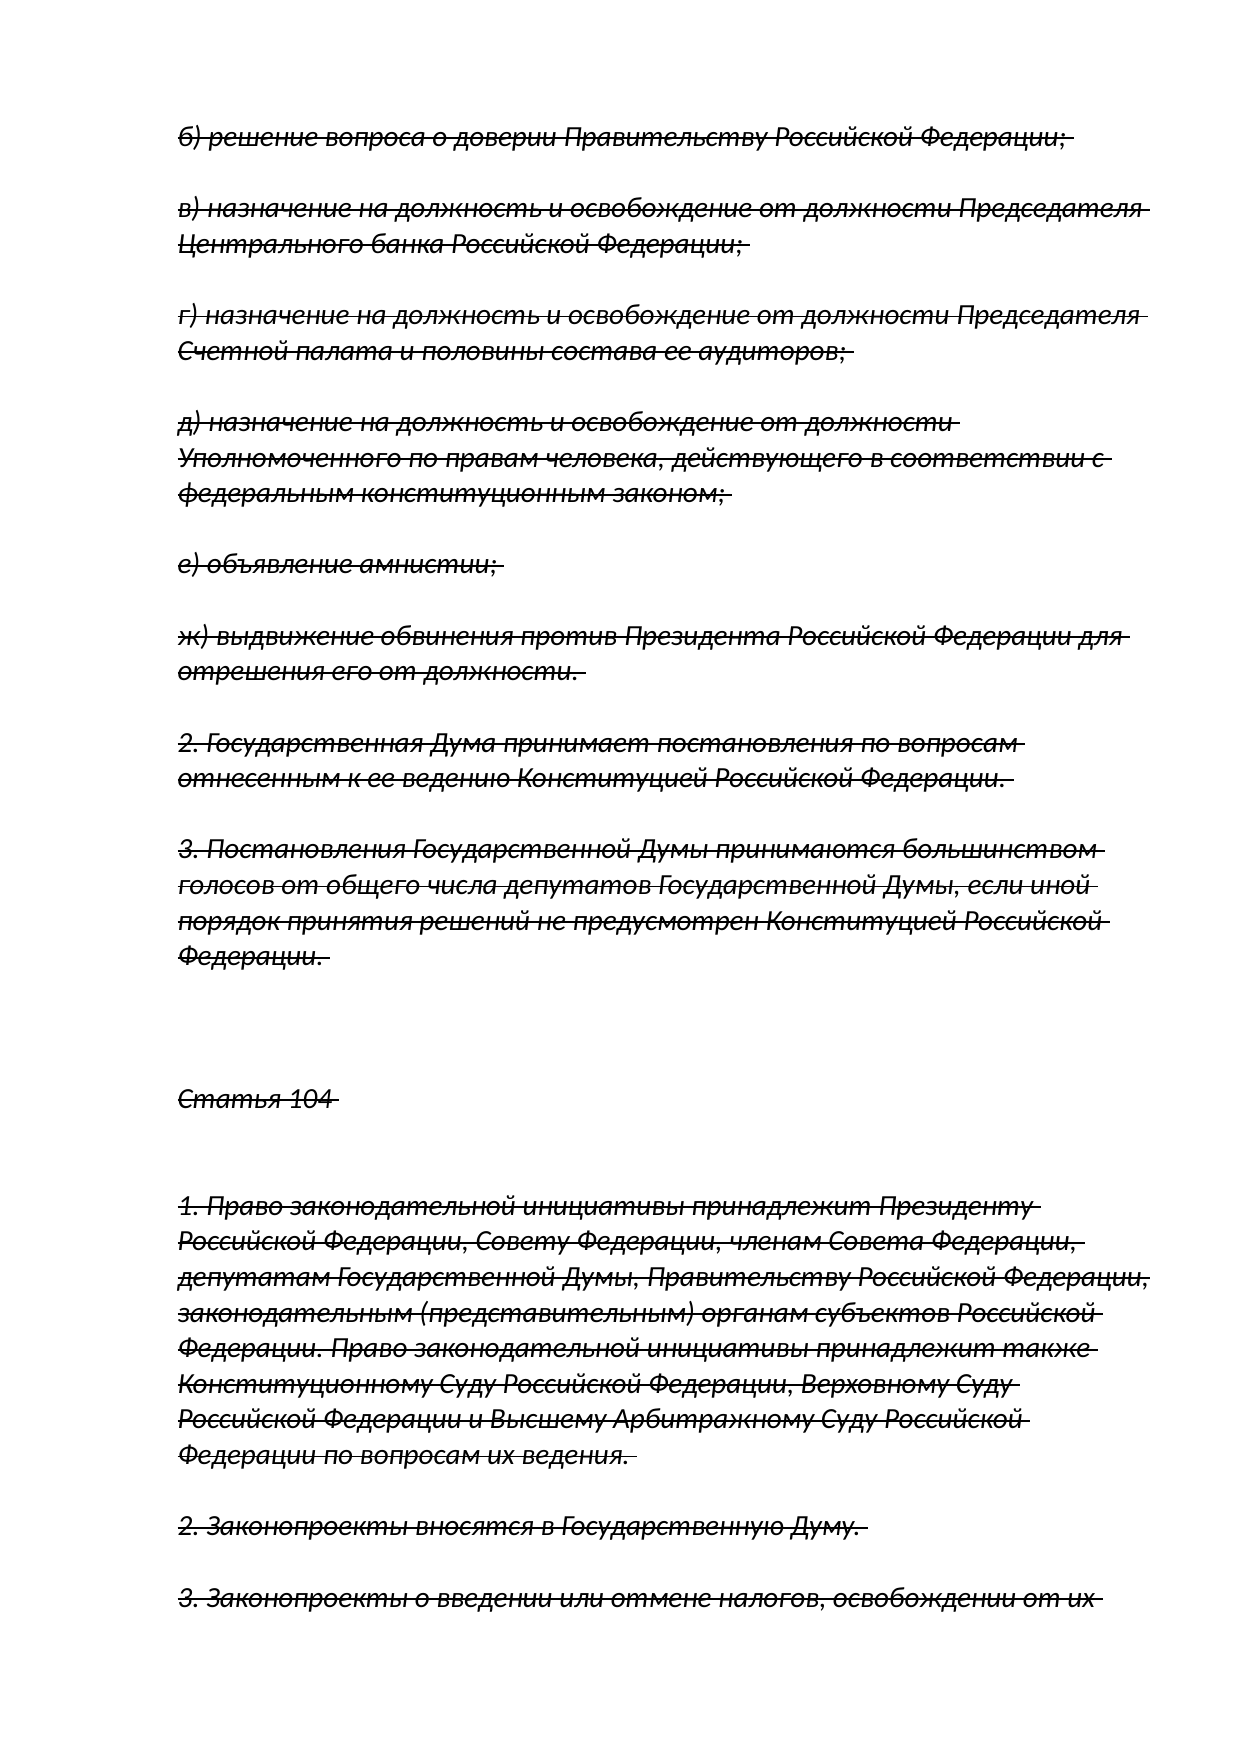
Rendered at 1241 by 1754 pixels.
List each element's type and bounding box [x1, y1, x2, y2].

text [177, 118, 1152, 1614]
